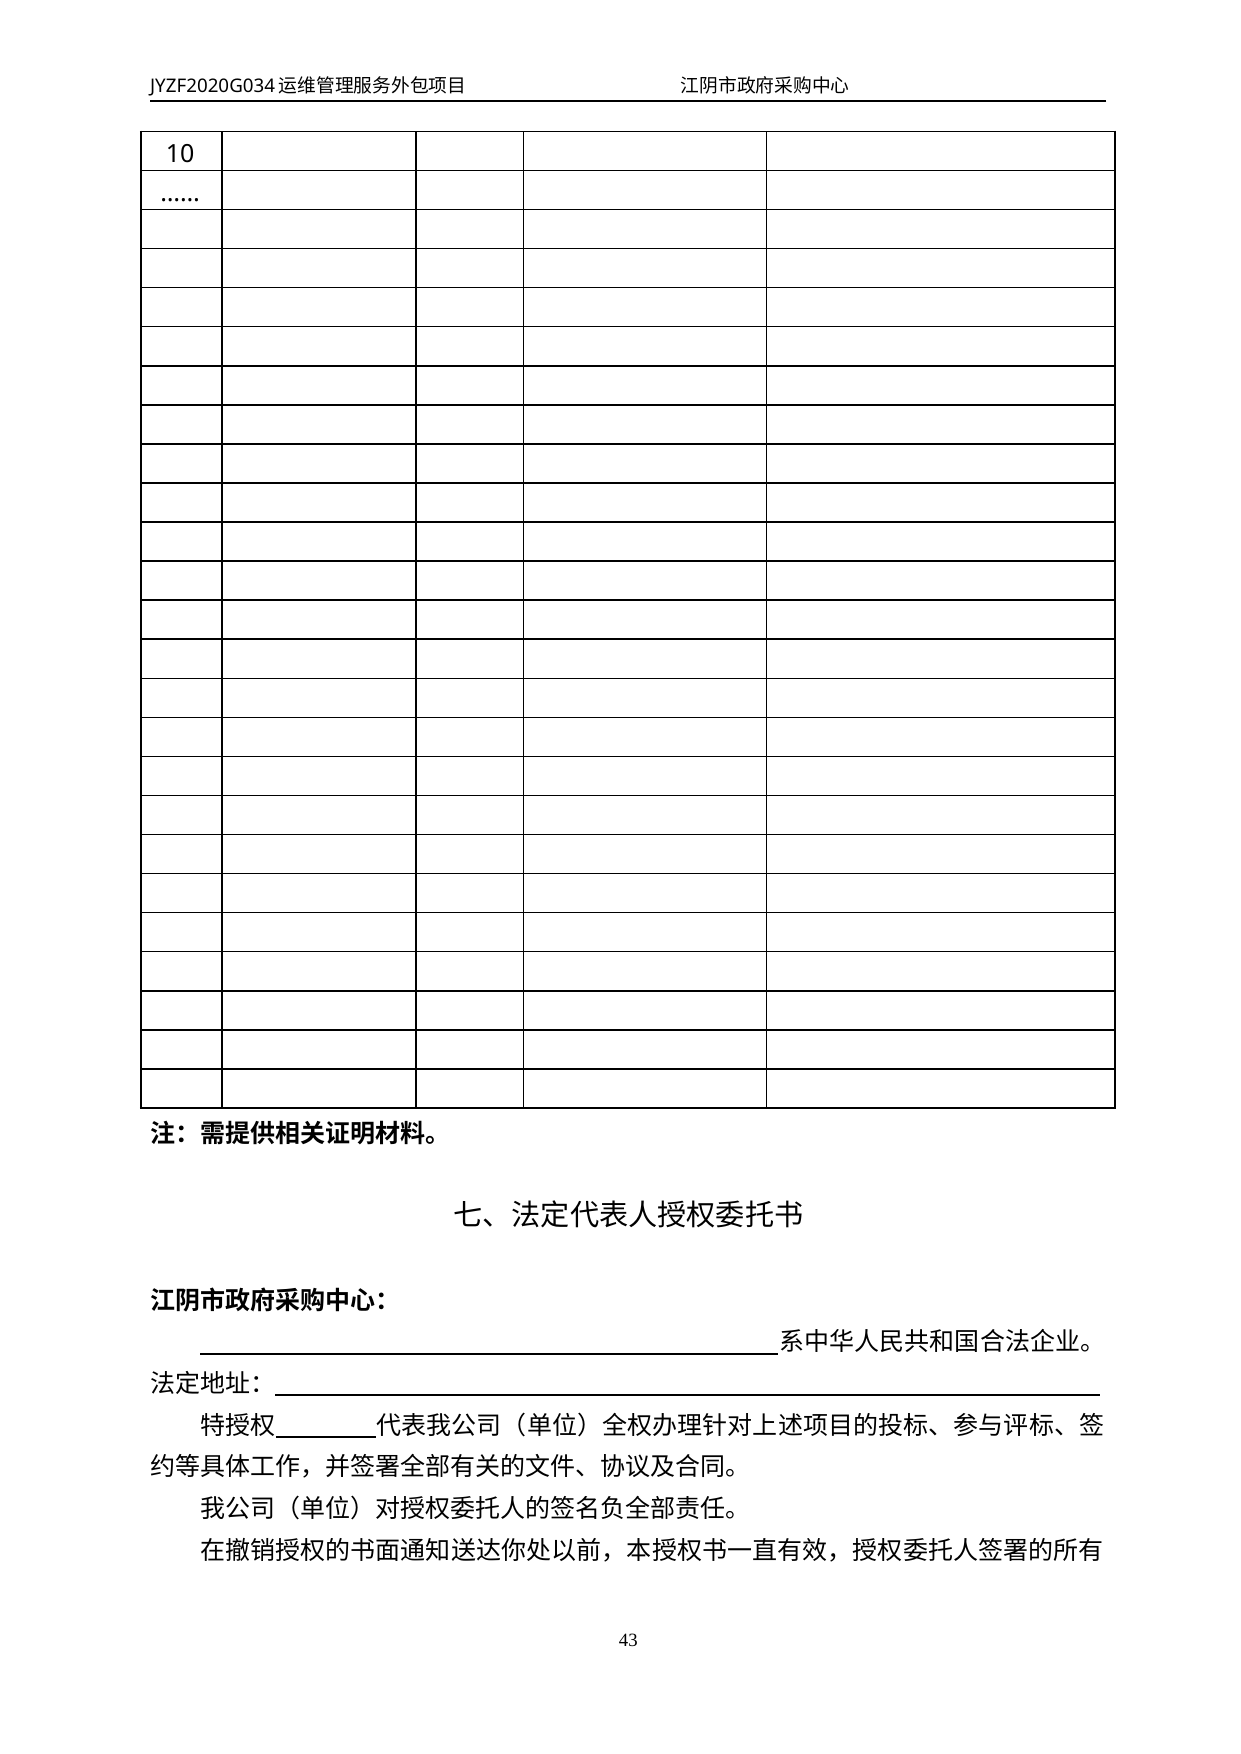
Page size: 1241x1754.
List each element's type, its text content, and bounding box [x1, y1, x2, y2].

text 特授权 代表我公司（单位）全权办理针对上述项目的投标、参与评标、签约等具体工作，并签署全部有关的文件、协议及合同。 [150, 1401, 1106, 1484]
table_cell [524, 601, 766, 638]
table_cell [142, 601, 221, 638]
table_cell [142, 249, 221, 287]
table_cell [767, 249, 1114, 287]
table_cell [524, 913, 766, 951]
table_cell [142, 288, 221, 326]
table_cell [223, 288, 415, 326]
table_cell [417, 1070, 523, 1107]
table_cell [524, 796, 766, 834]
table_cell [417, 288, 523, 326]
table_cell [417, 913, 523, 951]
table_cell [223, 523, 415, 560]
table_cell [417, 132, 523, 169]
table_cell [223, 952, 415, 990]
table_cell [524, 835, 766, 873]
table_cell [223, 640, 415, 677]
table_cell [767, 327, 1114, 365]
table_cell [524, 562, 766, 599]
table_cell [417, 1031, 523, 1068]
table_cell [524, 484, 766, 521]
table_cell [417, 210, 523, 248]
table_cell [417, 874, 523, 912]
table_cell [223, 484, 415, 521]
table_cell [142, 992, 221, 1029]
table_cell [417, 601, 523, 638]
table_cell [524, 640, 766, 677]
table_cell [767, 913, 1114, 951]
table_cell [223, 327, 415, 365]
table_cell [417, 445, 523, 482]
table_cell [142, 1031, 221, 1068]
table_cell [524, 171, 766, 209]
table_cell [767, 601, 1114, 638]
table_cell [417, 171, 523, 209]
table_cell [223, 249, 415, 287]
table_cell [142, 796, 221, 834]
table_cell [142, 757, 221, 794]
table_cell [524, 523, 766, 560]
table_cell [417, 640, 523, 677]
table_cell [524, 757, 766, 794]
table_cell [767, 952, 1114, 990]
table_cell [767, 679, 1114, 716]
table_cell [767, 874, 1114, 912]
table_cell [142, 327, 221, 365]
table_cell [767, 835, 1114, 873]
table_cell [524, 992, 766, 1029]
table_cell [417, 992, 523, 1029]
table_cell [767, 288, 1114, 326]
table_cell [142, 835, 221, 873]
table_cell [142, 952, 221, 990]
table_cell [223, 171, 415, 209]
table_cell [223, 132, 415, 169]
table_cell [142, 913, 221, 951]
table_cell [767, 1070, 1114, 1107]
table_cell [767, 171, 1114, 209]
table_cell [142, 210, 221, 248]
table_cell [767, 796, 1114, 834]
table_cell [142, 562, 221, 599]
table_cell [524, 718, 766, 756]
table_cell [524, 288, 766, 326]
table_cell [524, 210, 766, 248]
table_cell [767, 718, 1114, 756]
table_cell [524, 679, 766, 716]
table_cell [767, 484, 1114, 521]
table_cell [142, 1070, 221, 1107]
subtitle 七、法定代表人授权委托书 [150, 1192, 1106, 1234]
table_cell [767, 640, 1114, 677]
table_cell [767, 445, 1114, 482]
table_cell [767, 406, 1114, 443]
table_cell [524, 952, 766, 990]
table_cell [524, 132, 766, 169]
table_cell [142, 367, 221, 404]
table_cell [767, 132, 1114, 169]
text 系中华人民共和国合法企业。法定地址： [150, 1317, 1106, 1401]
table_cell [223, 679, 415, 716]
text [150, 1526, 1106, 1567]
table_cell [223, 1031, 415, 1068]
table_cell [142, 679, 221, 716]
table_cell [524, 249, 766, 287]
text 我公司（单位）对授权委托人的签名负全部责任。 [150, 1484, 1106, 1526]
table_cell [223, 874, 415, 912]
table_cell [524, 874, 766, 912]
table_cell [223, 796, 415, 834]
table_cell [223, 835, 415, 873]
text 注：需提供相关证明材料。 [150, 1109, 1106, 1151]
table_cell [524, 1070, 766, 1107]
table_cell [223, 992, 415, 1029]
table_cell [417, 523, 523, 560]
table_cell [767, 1031, 1114, 1068]
table_cell [142, 445, 221, 482]
text 江阴市政府采购中心： [150, 1276, 1106, 1317]
table_cell [223, 718, 415, 756]
table_cell [417, 796, 523, 834]
table_cell [142, 874, 221, 912]
table_cell [223, 562, 415, 599]
table_cell [524, 1031, 766, 1068]
table_cell [223, 445, 415, 482]
table_cell [767, 757, 1114, 794]
table_cell [223, 757, 415, 794]
table_cell [417, 484, 523, 521]
table_cell [417, 406, 523, 443]
table_cell [142, 718, 221, 756]
table_cell [417, 835, 523, 873]
table_cell [142, 640, 221, 677]
table_cell [767, 992, 1114, 1029]
table_cell [142, 484, 221, 521]
table_cell [767, 562, 1114, 599]
table_cell [223, 406, 415, 443]
table_cell [524, 327, 766, 365]
table_cell [417, 367, 523, 404]
table_cell [767, 210, 1114, 248]
table_cell 10 [142, 132, 221, 169]
table_cell [417, 952, 523, 990]
table_cell [223, 913, 415, 951]
table_cell [223, 601, 415, 638]
table_cell [767, 523, 1114, 560]
table_cell [524, 445, 766, 482]
table_cell [417, 327, 523, 365]
table_cell [417, 249, 523, 287]
table_cell [417, 718, 523, 756]
table_cell [767, 367, 1114, 404]
table_cell [223, 1070, 415, 1107]
table_cell [417, 679, 523, 716]
table_cell [417, 562, 523, 599]
table_cell [223, 367, 415, 404]
table_cell [223, 210, 415, 248]
table_cell [142, 523, 221, 560]
table_cell [524, 367, 766, 404]
table_cell [142, 406, 221, 443]
table_cell …… [142, 171, 221, 209]
table_cell [417, 757, 523, 794]
table_cell [524, 406, 766, 443]
